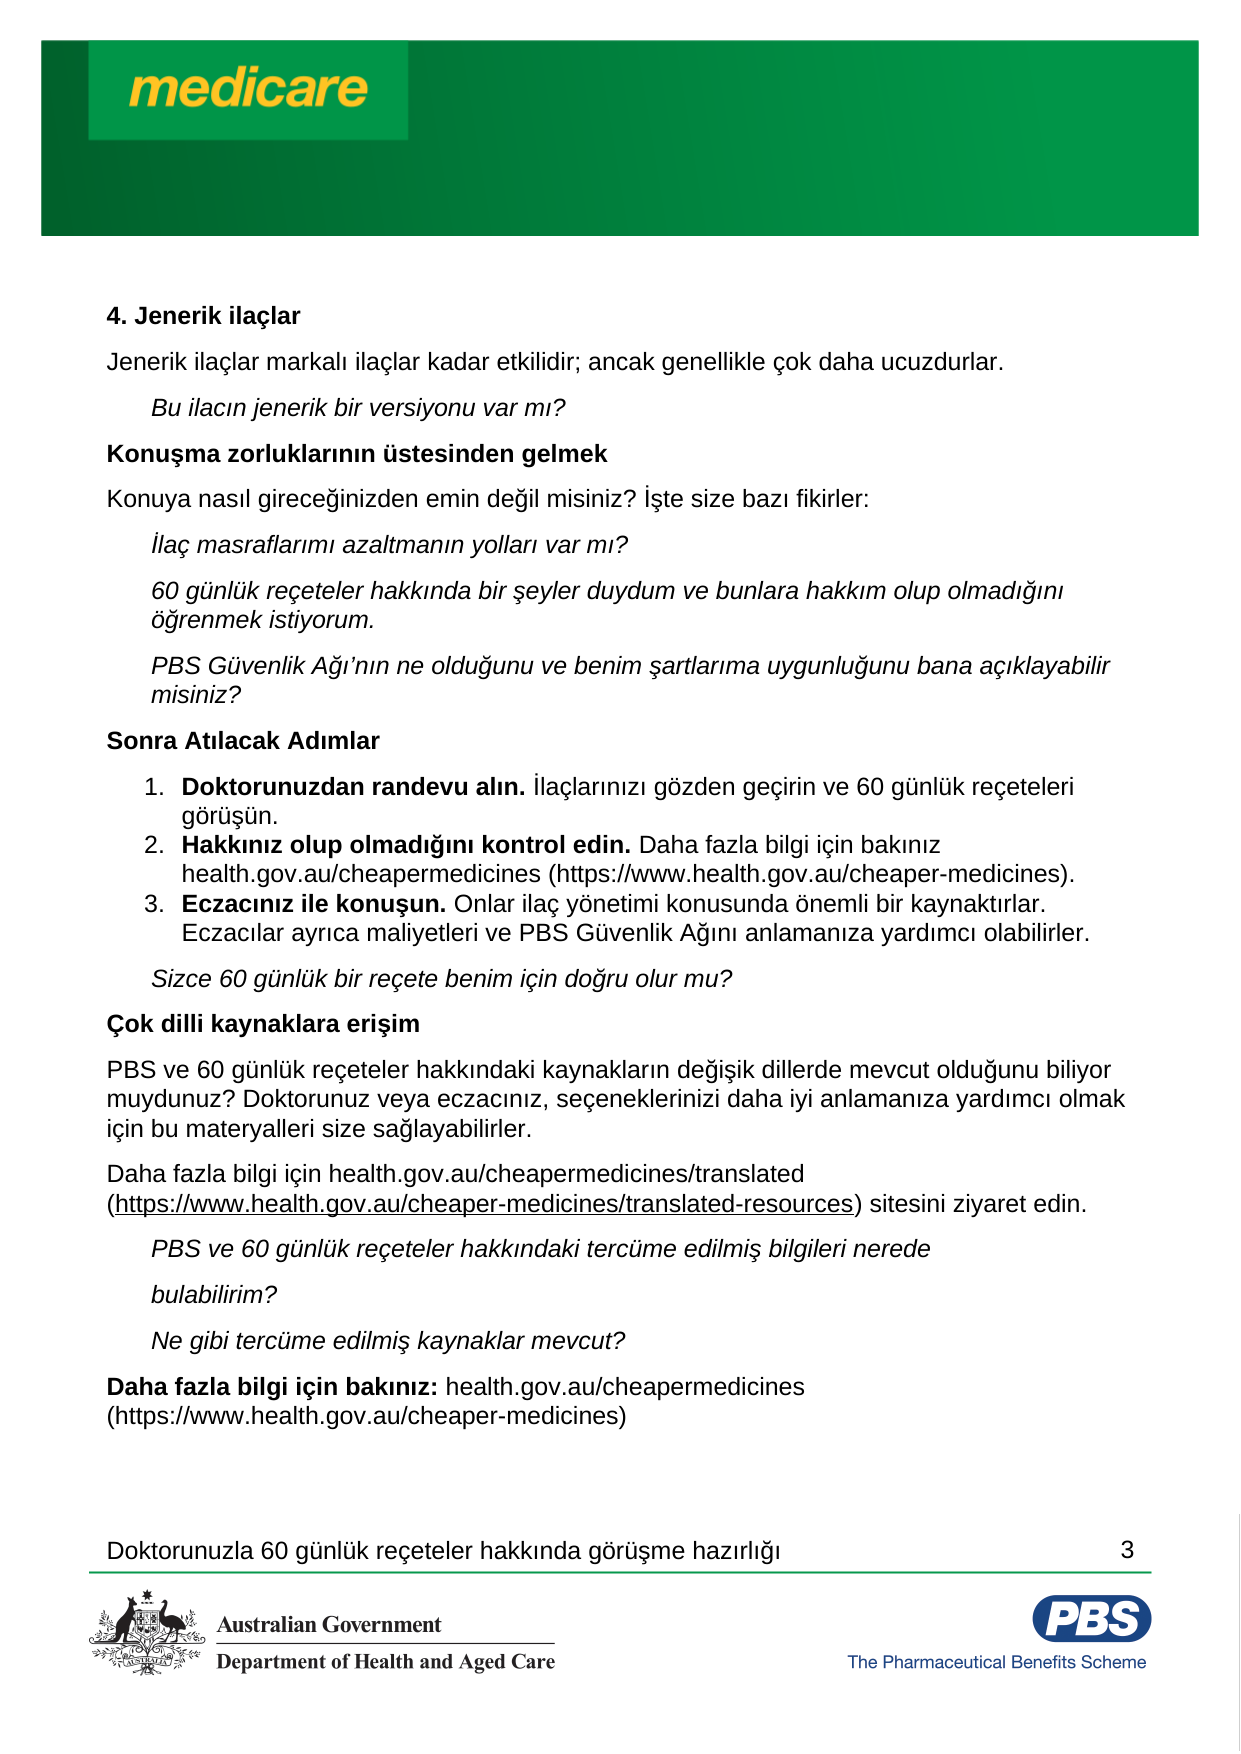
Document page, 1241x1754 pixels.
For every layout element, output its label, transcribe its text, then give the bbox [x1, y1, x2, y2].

text 60 günlük reçeteler hakkında bir şeyler duydum ve bunlara hakkım olup olmadığını öğrenmek istiyorum. [151, 576, 1134, 634]
text Konuya nasıl gireceğinizden emin değil misiniz? İşte size bazı fikirler: [106, 484, 1134, 513]
text Daha fazla bilgi için health.gov.au/cheapermedicines/translated (https://www.health.gov.au/cheaper-medicines/translated-resources) sitesini ziyaret edin. [106, 1159, 1134, 1217]
text PBS ve 60 günlük reçeteler hakkındaki kaynakların değişik dillerde mevcut olduğunu biliyor muydunuz? Doktorunuz veya eczacınız, seçeneklerinizi daha iyi anlamanıza yardımcı olmak için bu materyalleri size sağlayabilirler. [106, 1055, 1134, 1142]
text Sonra Atılacak Adımlar [106, 726, 1134, 755]
text İlaç masraflarımı azaltmanın yolları var mı? [151, 530, 1134, 559]
text 4. Jenerik ilaçlar [106, 301, 1134, 330]
text Konuşma zorluklarının üstesinden gelmek [106, 438, 1134, 467]
text Çok dilli kaynaklara erişim [106, 1009, 1134, 1038]
text PBS Güvenlik Ağı’nın ne olduğunu ve benim şartlarıma uygunluğunu bana açıklayabilir misiniz? [151, 651, 1134, 709]
text bulabilirim? [151, 1280, 1134, 1309]
text Bu ilacın jenerik bir versiyonu var mı? [151, 392, 1134, 422]
text Ne gibi tercüme edilmiş kaynaklar mevcut? [151, 1326, 1134, 1355]
picture [0, 1514, 1241, 1751]
text Daha fazla bilgi için bakınız: health.gov.au/cheapermedicines (https://www.health.gov.au/cheaper-medicines) [106, 1372, 1134, 1430]
list Eczacınız ile konuşun. Onlar ilaç yönetimi konusunda önemli bir kaynaktırlar. Eczacılar ayrıca maliyetleri ve PBS Güvenlik Ağını anlamanıza yardımcı olabilirler. [144, 888, 1134, 947]
text Sizce 60 günlük bir reçete benim için doğru olur mu? [151, 963, 1134, 992]
text PBS ve 60 günlük reçeteler hakkındaki tercüme edilmiş bilgileri nerede [151, 1234, 1134, 1263]
list Hakkınız olup olmadığını kontrol edin. Daha fazla bilgi için bakınız health.gov.au/cheapermedicines (https://www.health.gov.au/cheaper-medicines). [144, 830, 1134, 888]
text Jenerik ilaçlar markalı ilaçlar kadar etkilidir; ancak genellikle çok daha ucuzdurlar. [106, 347, 1134, 376]
list Doktorunuzdan randevu alın. İlaçlarınızı gözden geçirin ve 60 günlük reçeteleri görüşün. [144, 772, 1134, 830]
picture [0, 0, 1241, 236]
